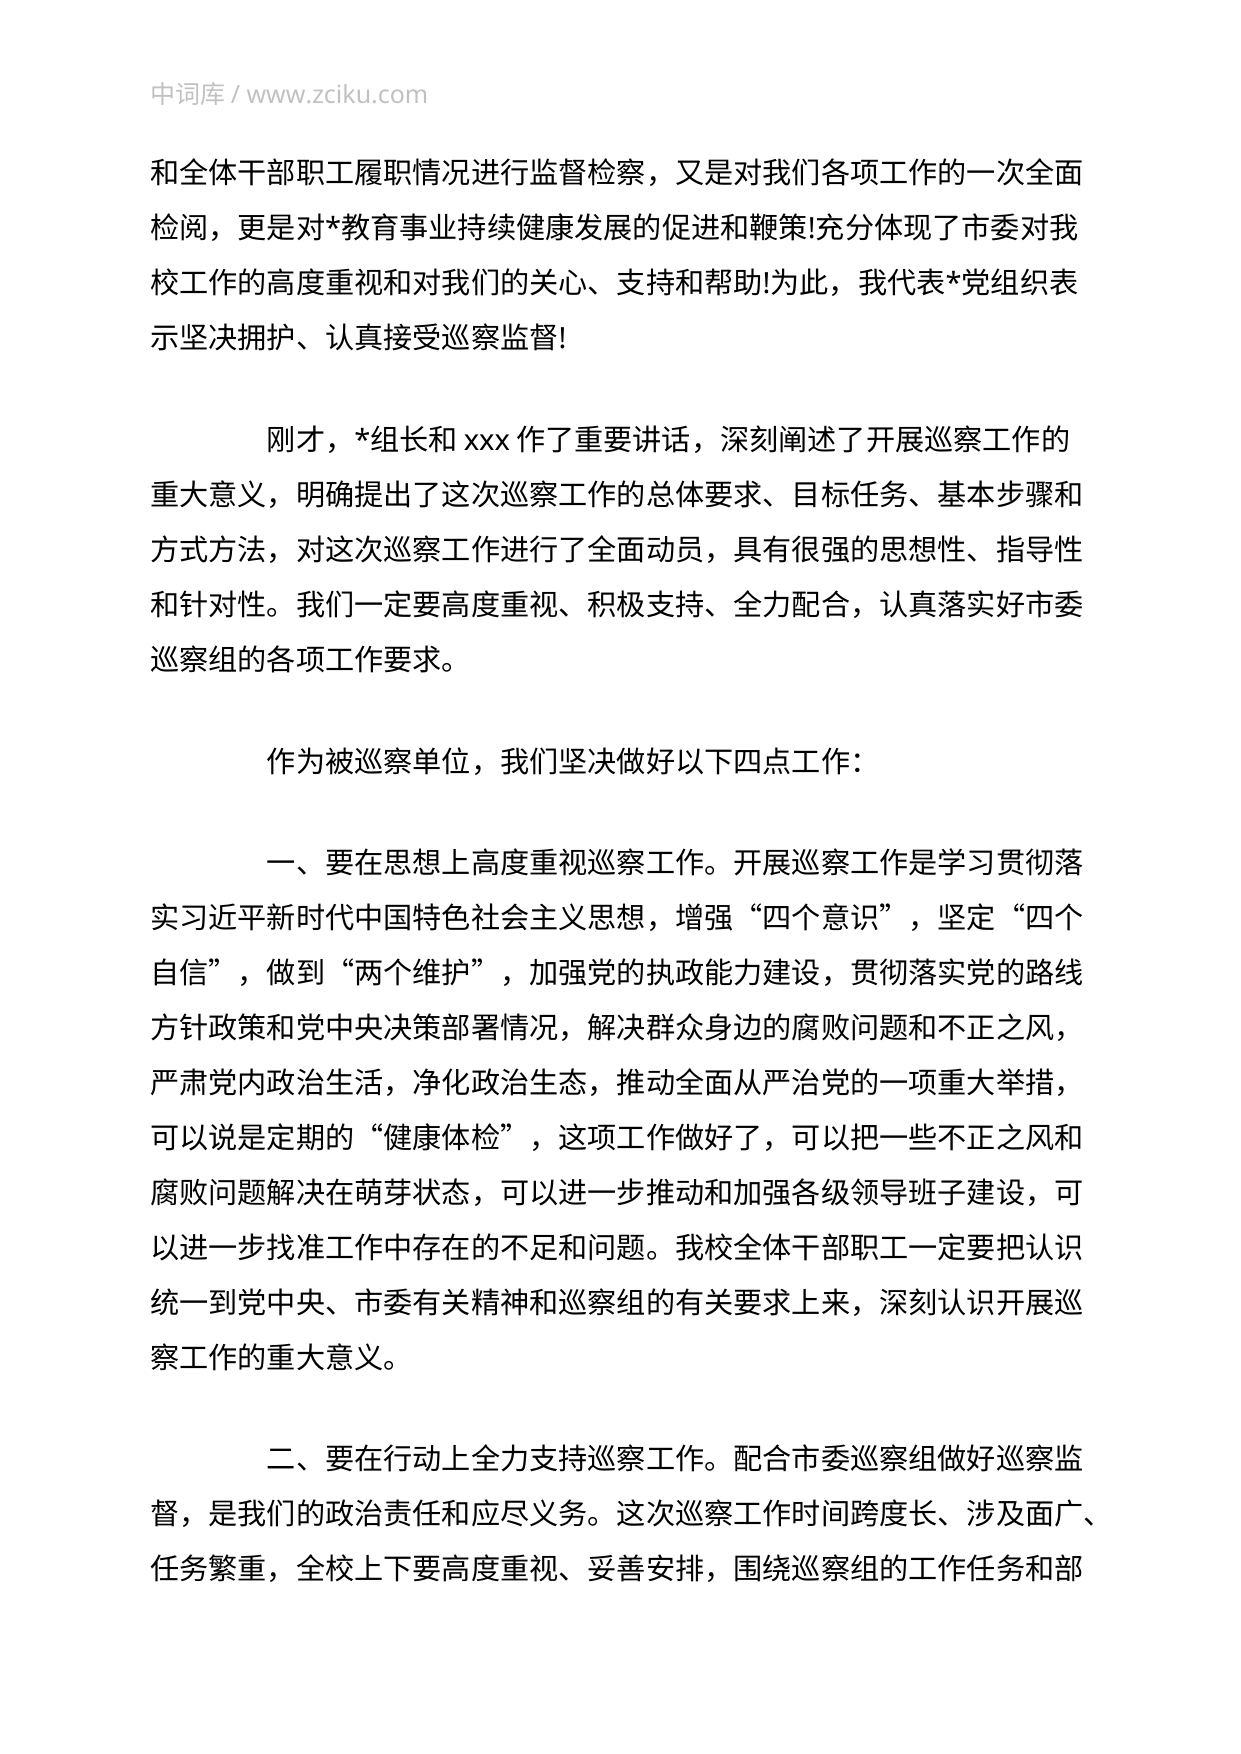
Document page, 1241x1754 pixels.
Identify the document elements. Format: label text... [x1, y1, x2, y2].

text 一、要在思想上高度重视巡察工作。开展巡察工作是学习贯彻落实习近平新时代中国特色社会主义思想，增强“四个意识”，坚定“四个自信”，做到“两个维护”，加强党的执政能力建设，贯彻落实党的路线方针政策和党中央决策部署情况，解决群众身边的腐败问题和不正之风，严肃党内政治生活，净化政治生态，推动全面从严治党的一项重大举措，可以说是定期的“健康体检”，这项工作做好了，可以把一些不正之风和腐败问题解决在萌芽状态，可以进一步推动和加强各级领导班子建设，可以进一步找准工作中存在的不足和问题。我校全体干部职工一定要把认识统一到党中央、市委有关精神和巡察组的有关要求上来，深刻认识开展巡察工作的重大意义。 [150, 840, 1090, 1376]
text 刚才，*组长和xxx作了重要讲话，深刻阐述了开展巡察工作的重大意义，明确提出了这次巡察工作的总体要求、目标任务、基本步骤和方式方法，对这次巡察工作进行了全面动员，具有很强的思想性、指导性和针对性。我们一定要高度重视、积极支持、全力配合，认真落实好市委巡察组的各项工作要求。 [150, 417, 1090, 679]
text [150, 150, 1090, 357]
text 作为被巡察单位，我们坚决做好以下四点工作： [150, 738, 1090, 781]
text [150, 1436, 1090, 1588]
